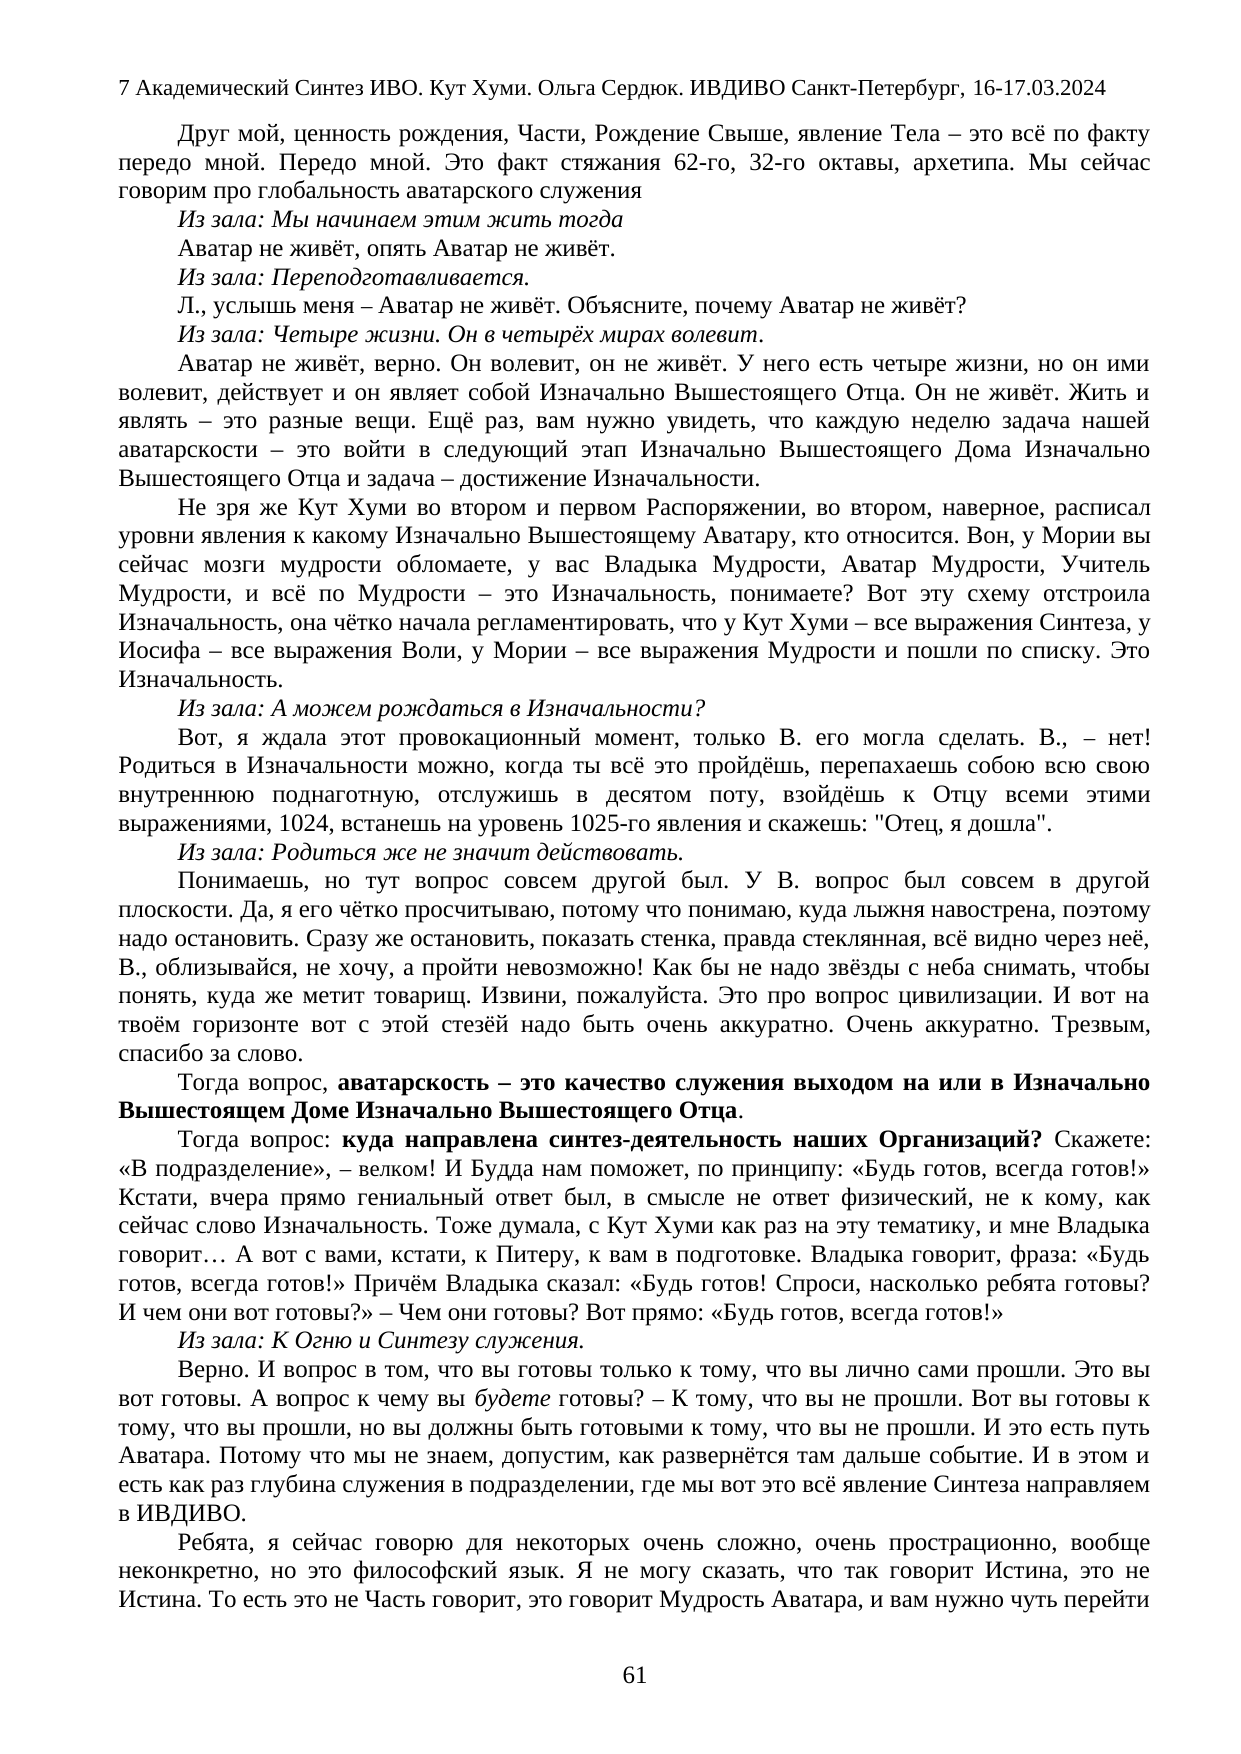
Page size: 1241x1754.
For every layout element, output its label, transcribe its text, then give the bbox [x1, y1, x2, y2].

text Из зала: К Огню и Синтезу служения. [118, 1326, 1152, 1354]
text Аватар не живёт, опять Аватар не живёт. [118, 233, 1152, 262]
text Аватар не живёт, верно. Он волевит, он не живёт. У него есть четыре жизни, но он ими волевит, действует и он являет собой Изначально Вышестоящего Отца. Он не живёт. Жить и являть – это разные вещи. Ещё раз, вам нужно увидеть, что каждую неделю задача нашей аватарскости – это войти в следующий этап Изначально Вышестоящего Дома Изначально Вышестоящего Отца и задача – достижение Изначальности. [118, 348, 1152, 492]
text Тогда вопрос, аватарскость – это качество служения выходом на или в Изначально Вышестоящем Доме Изначально Вышестоящего Отца. [118, 1067, 1152, 1124]
text Не зря же Кут Хуми во втором и первом Распоряжении, во втором, наверное, расписал уровни явления к какому Изначально Вышестоящему Аватару, кто относится. Вон, у Мории вы сейчас мозги мудрости обломаете, у вас Владыка Мудрости, Аватар Мудрости, Учитель Мудрости, и всё по Мудрости – это Изначальность, понимаете? Вот эту схему отстроила Изначальность, она чётко начала регламентировать, что у Кут Хуми – все выражения Синтеза, у Иосифа – все выражения Воли, у Мории – все выражения Мудрости и пошли по списку. Это Изначальность. [118, 492, 1152, 693]
text Из зала: Переподготавливается. [118, 262, 1152, 291]
text Тогда вопрос: куда направлена синтез-деятельность наших Организаций? Скажете: «В подразделение», – велком! И Будда нам поможет, по принципу: «Будь готов, всегда готов!» Кстати, вчера прямо гениальный ответ был, в смысле не ответ физический, не к кому, как сейчас слово Изначальность. Тоже думала, с Кут Хуми как раз на эту тематику, и мне Владыка говорит… А вот с вами, кстати, к Питеру, к вам в подготовке. Владыка говорит, фраза: «Будь готов, всегда готов!» Причём Владыка сказал: «Будь готов! Спроси, насколько ребята готовы? И чем они вот готовы?» – Чем они готовы? Вот прямо: «Будь готов, всегда готов!» [118, 1124, 1152, 1326]
text Из зала: А можем рождаться в Изначальности? [118, 693, 1152, 722]
text Из зала: Родиться же не значит действовать. [118, 837, 1152, 866]
text Вот, я ждала этот провокационный момент, только В. его могла сделать. В., – нет! Родиться в Изначальности можно, когда ты всё это пройдёшь, перепахаешь собою всю свою внутреннюю поднаготную, отслужишь в десятом поту, взойдёшь к Отцу всеми этими выражениями, 1024, встанешь на уровень 1025-го явления и скажешь: "Отец, я дошла". [118, 722, 1152, 837]
text Понимаешь, но тут вопрос совсем другой был. У В. вопрос был совсем в другой плоскости. Да, я его чётко просчитываю, потому что понимаю, куда лыжня навострена, поэтому надо остановить. Сразу же остановить, показать стенка, правда стеклянная, всё видно через неё, В., облизывайся, не хочу, а пройти невозможно! Как бы не надо звёзды с неба снимать, чтобы понять, куда же метит товарищ. Извини, пожалуйста. Это про вопрос цивилизации. И вот на твоём горизонте вот с этой стезёй надо быть очень аккуратно. Очень аккуратно. Трезвым, спасибо за слово. [118, 866, 1152, 1067]
text Из зала: Мы начинаем этим жить тогда [118, 204, 1152, 233]
text Из зала: Четыре жизни. Он в четырёх мирах волевит. [118, 319, 1152, 348]
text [118, 1527, 1152, 1613]
text Верно. И вопрос в том, что вы готовы только к тому, что вы лично сами прошли. Это вы вот готовы. А вопрос к чему вы будете готовы? – К тому, что вы не прошли. Вот вы готовы к тому, что вы прошли, но вы должны быть готовыми к тому, что вы не прошли. И это есть путь Аватара. Потому что мы не знаем, допустим, как развернётся там дальше событие. И в этом и есть как раз глубина служения в подразделении, где мы вот это всё явление Синтеза направляем в ИВДИВО. [118, 1354, 1152, 1527]
text Друг мой, ценность рождения, Части, Рождение Свыше, явление Тела – это всё по факту передо мной. Передо мной. Это факт стяжания 62-го, 32-го октавы, архетипа. Мы сейчас говорим про глобальность аватарского служения [118, 118, 1152, 204]
text Л., услышь меня – Аватар не живёт. Объясните, почему Аватар не живёт? [118, 291, 1152, 319]
